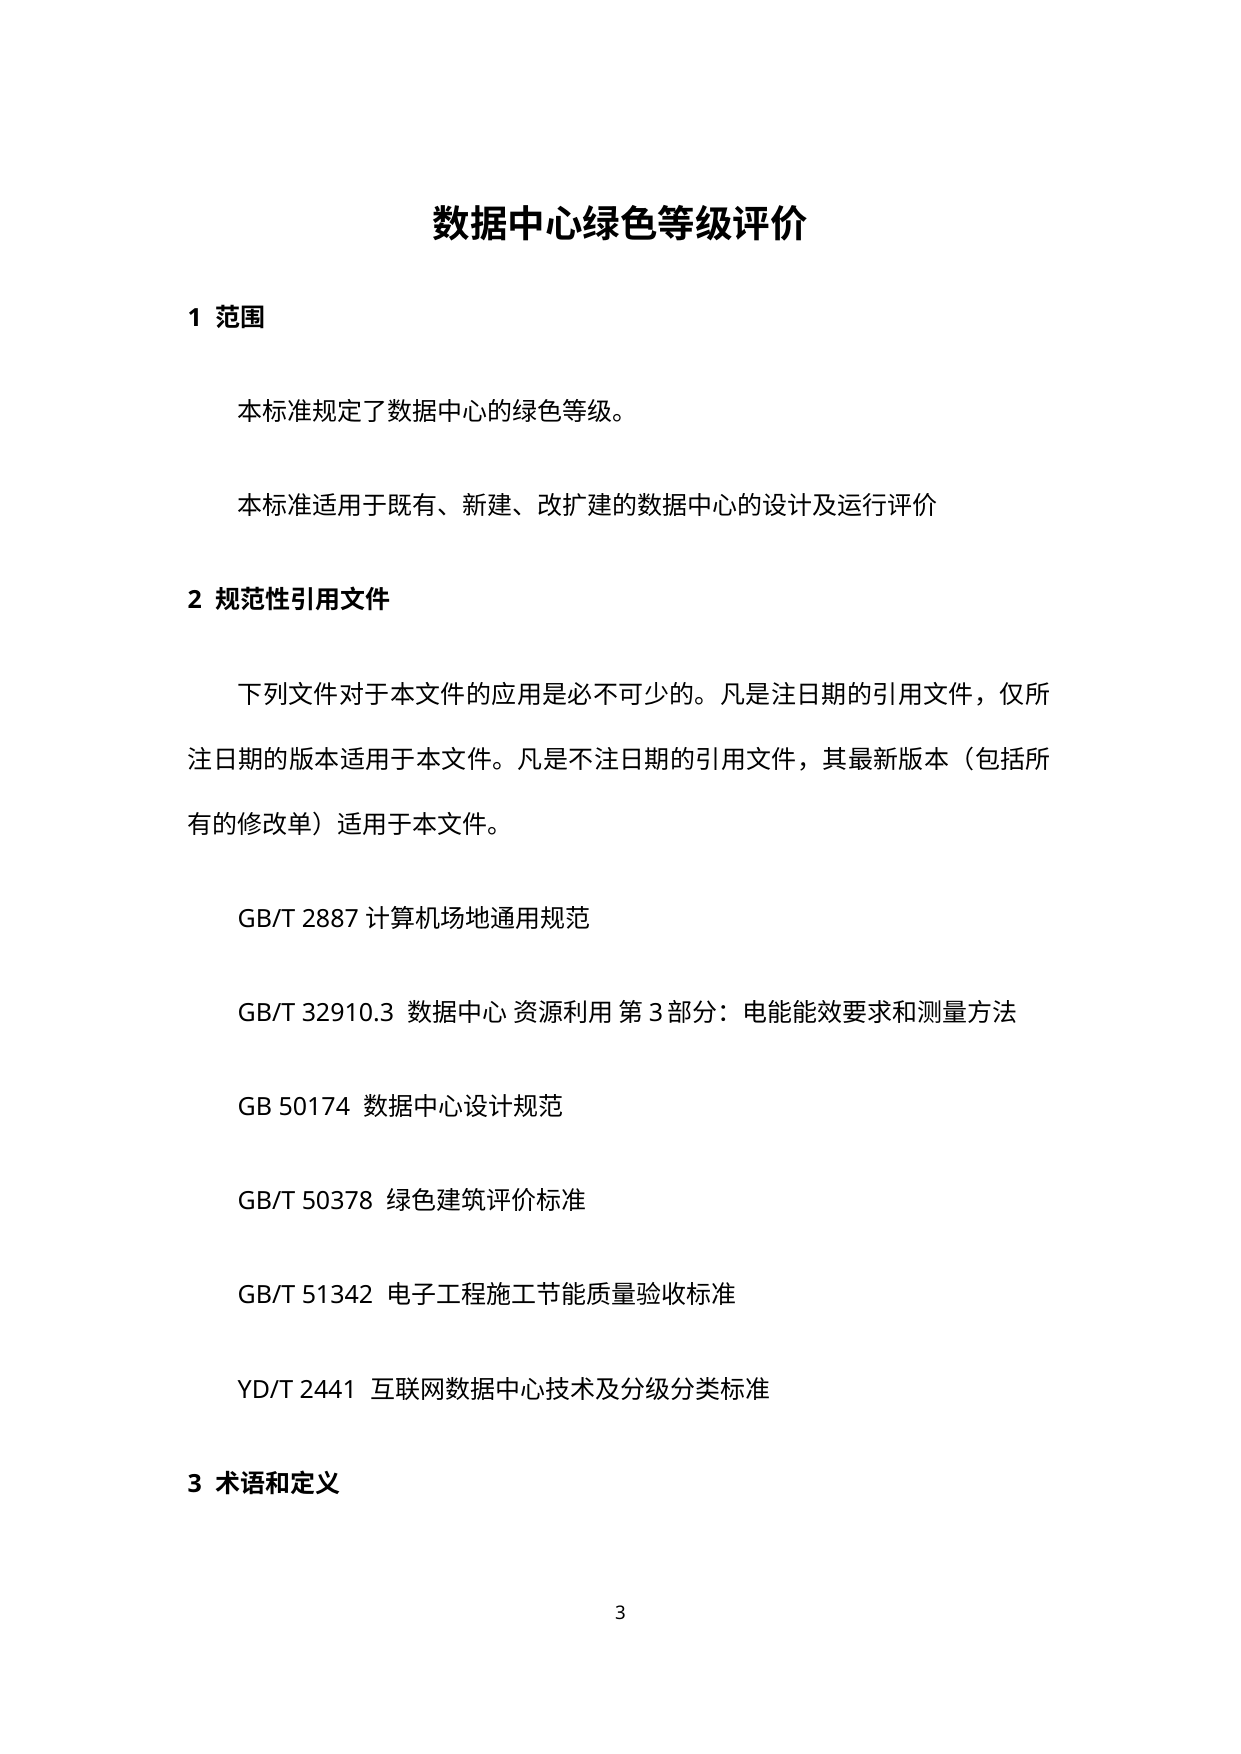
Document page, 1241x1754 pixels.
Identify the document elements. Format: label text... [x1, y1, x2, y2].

text GB/T 50378 绿色建筑评价标准 [187, 1166, 1053, 1231]
text 3 术语和定义 [187, 1449, 1053, 1514]
text 2 规范性引用文件 [187, 566, 1053, 631]
text GB/T 32910.3 数据中心 资源利用 第3部分：电能能效要求和测量方法 [187, 978, 1053, 1043]
text 1 范围 [187, 283, 1053, 348]
text GB/T 51342 电子工程施工节能质量验收标准 [187, 1261, 1053, 1326]
text YD/T 2441 互联网数据中心技术及分级分类标准 [187, 1355, 1053, 1420]
text GB 50174 数据中心设计规范 [187, 1072, 1053, 1137]
text 本标准适用于既有、新建、改扩建的数据中心的设计及运行评价 [187, 471, 1053, 536]
text 下列文件对于本文件的应用是必不可少的。凡是注日期的引用文件，仅所注日期的版本适用于本文件。凡是不注日期的引用文件，其最新版本（包括所有的修改单）适用于本文件。 [187, 660, 1053, 855]
text 数据中心绿色等级评价 [187, 189, 1053, 254]
text GB/T 2887 计算机场地通用规范 [187, 884, 1053, 949]
text 本标准规定了数据中心的绿色等级。 [187, 377, 1053, 442]
